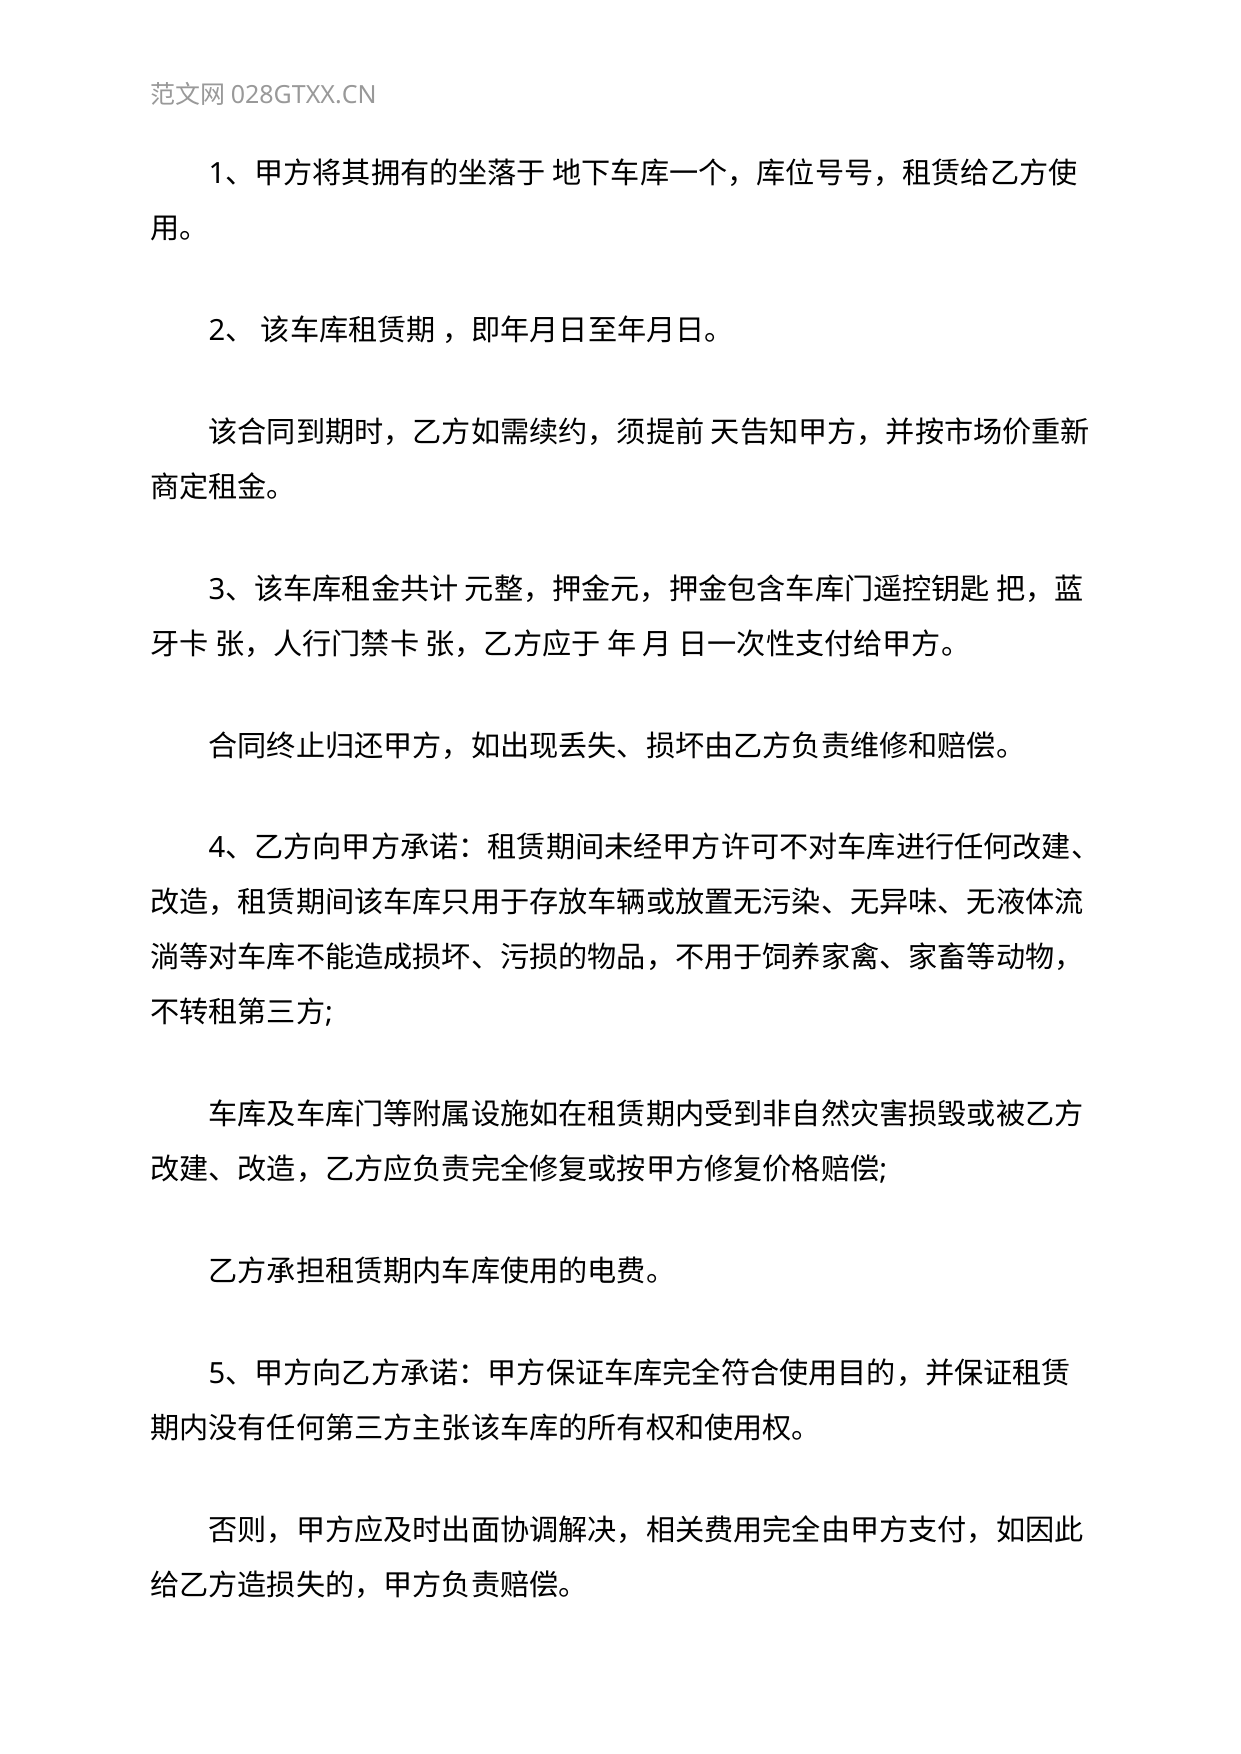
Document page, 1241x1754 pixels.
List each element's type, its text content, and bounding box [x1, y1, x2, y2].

text 2、 该车库租赁期 ，即年月日至年月日。 [150, 307, 1090, 349]
text 4、乙方向甲方承诺：租赁期间未经甲方许可不对车库进行任何改建、改造，租赁期间该车库只用于存放车辆或放置无污染、无异味、无液体流淌等对车库不能造成损坏、污损的物品，不用于饲养家禽、家畜等动物，不转租第三方; [150, 824, 1090, 1031]
text 3、该车库租金共计 元整，押金元，押金包含车库门遥控钥匙 把，蓝牙卡 张，人行门禁卡 张，乙方应于 年 月 日一次性支付给甲方。 [150, 565, 1090, 663]
text 乙方承担租赁期内车库使用的电费。 [150, 1248, 1090, 1290]
text 5、甲方向乙方承诺：甲方保证车库完全符合使用目的，并保证租赁期内没有任何第三方主张该车库的所有权和使用权。 [150, 1349, 1090, 1447]
text 1、甲方将其拥有的坐落于 地下车库一个，库位号号，租赁给乙方使用。 [150, 150, 1090, 247]
text 合同终止归还甲方，如出现丢失、损坏由乙方负责维修和赔偿。 [150, 722, 1090, 764]
text 该合同到期时，乙方如需续约，须提前 天告知甲方，并按市场价重新商定租金。 [150, 409, 1090, 506]
text 车库及车库门等附属设施如在租赁期内受到非自然灾害损毁或被乙方改建、改造，乙方应负责完全修复或按甲方修复价格赔偿; [150, 1091, 1090, 1188]
text 否则，甲方应及时出面协调解决，相关费用完全由甲方支付，如因此给乙方造损失的，甲方负责赔偿。 [150, 1506, 1090, 1603]
